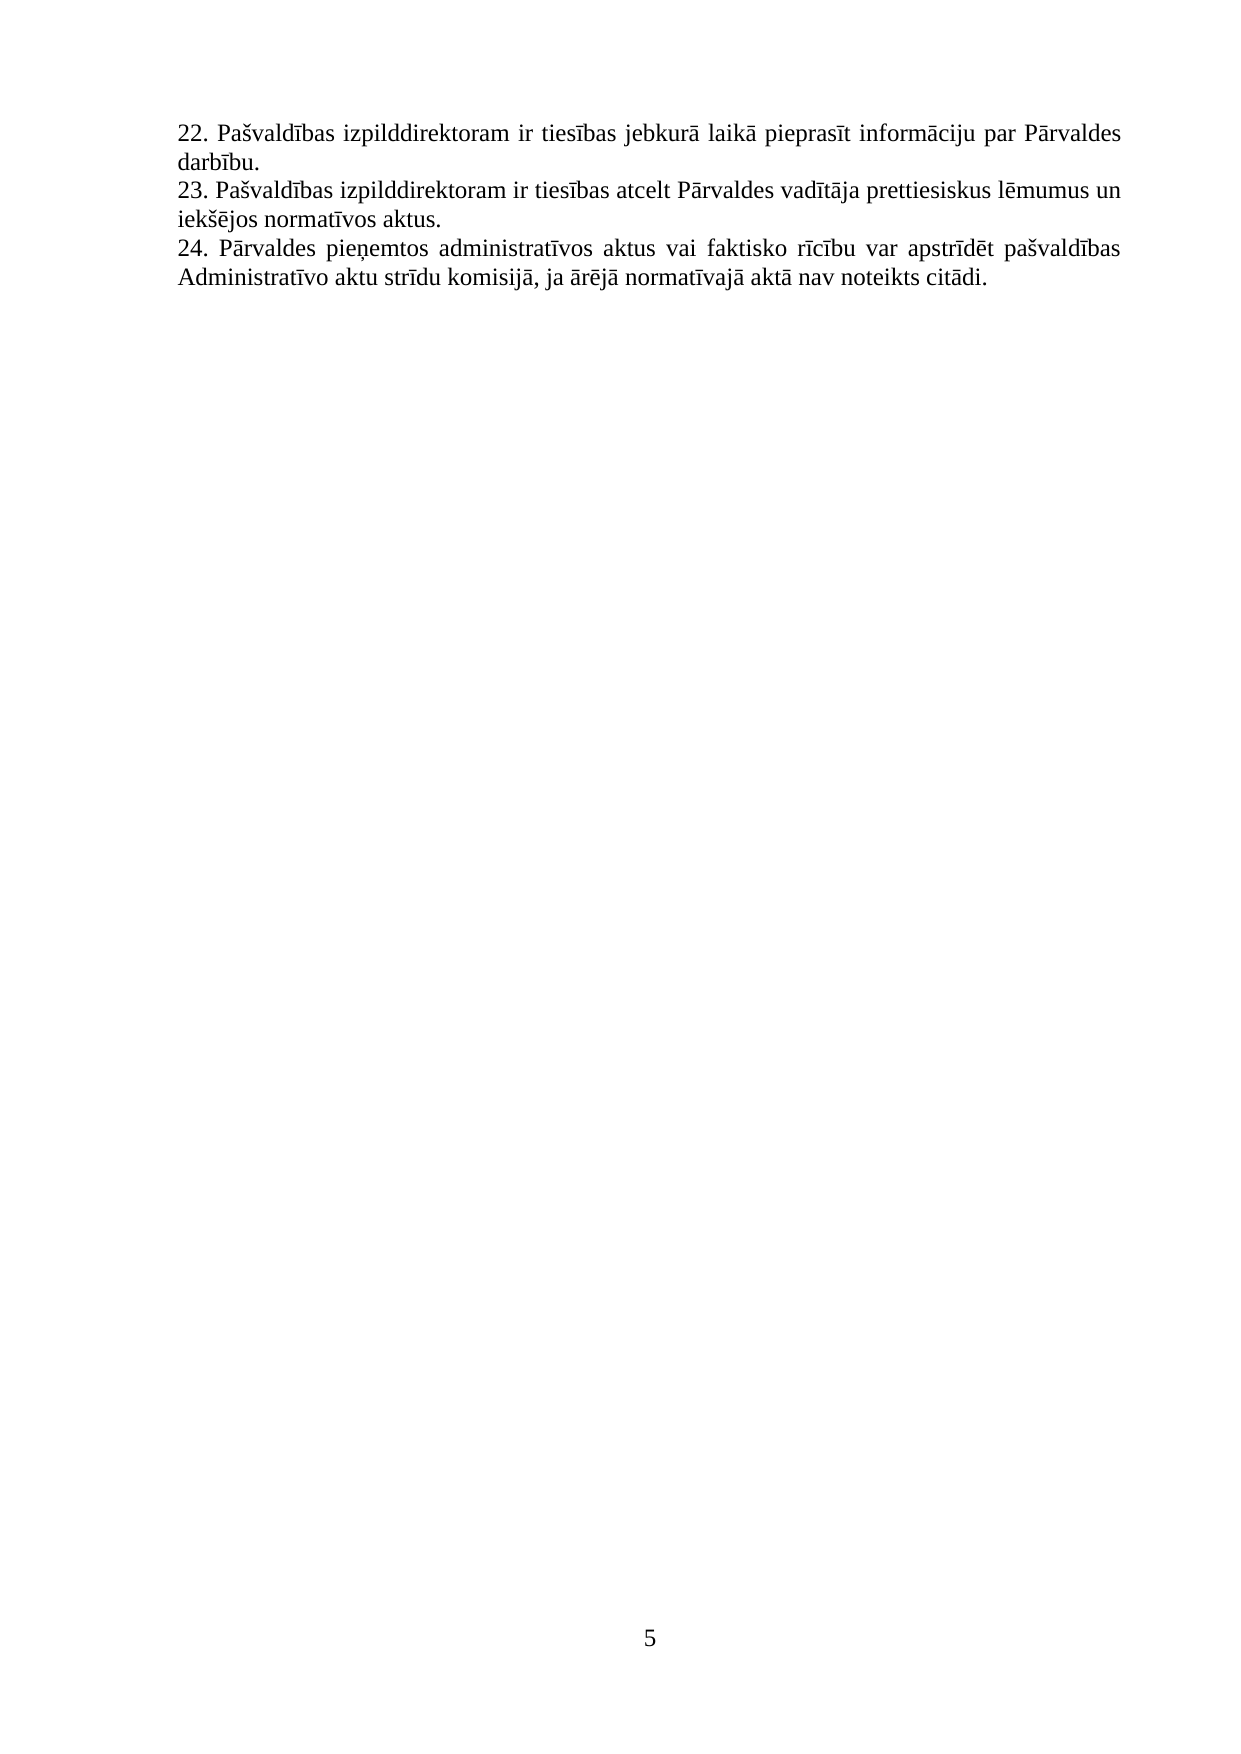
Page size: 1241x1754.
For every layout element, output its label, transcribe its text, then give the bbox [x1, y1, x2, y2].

text 23. Pašvaldības izpilddirektoram ir tiesības atcelt Pārvaldes vadītāja prettiesiskus lēmumus un iekšējos normatīvos aktus. [177, 176, 1122, 233]
text 24. Pārvaldes pieņemtos administratīvos aktus vai faktisko rīcību var apstrīdēt pašvaldības Administratīvo aktu strīdu komisijā, ja ārējā normatīvajā aktā nav noteikts citādi. [177, 233, 1122, 291]
text 22. Pašvaldības izpilddirektoram ir tiesības jebkurā laikā pieprasīt informāciju par Pārvaldes darbību. [177, 118, 1122, 176]
